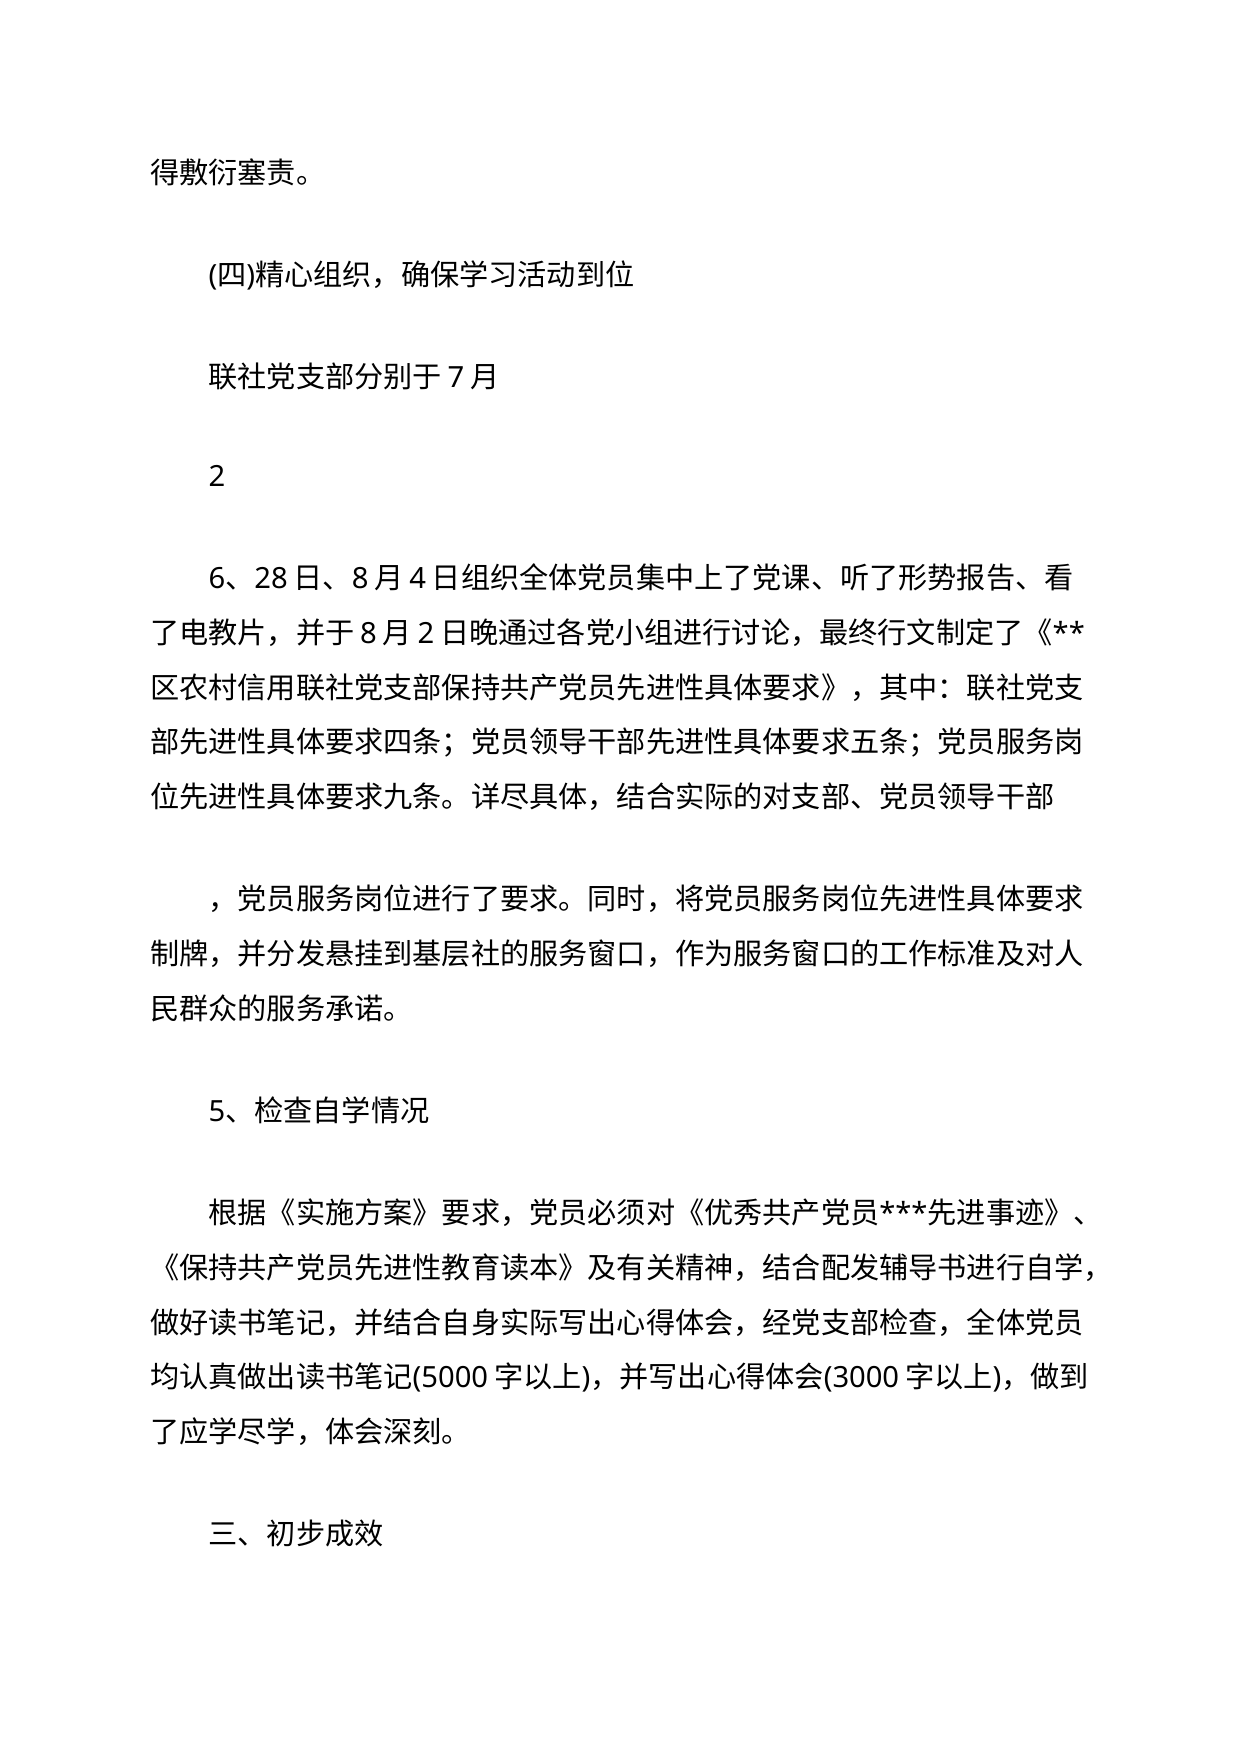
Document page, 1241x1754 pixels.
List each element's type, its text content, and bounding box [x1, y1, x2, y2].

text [150, 150, 1090, 192]
text 6、28日、8月4日组织全体党员集中上了党课、听了形势报告、看了电教片，并于8月2日晚通过各党小组进行讨论，最终行文制定了《**区农村信用联社党支部保持共产党员先进性具体要求》，其中：联社党支部先进性具体要求四条；党员领导干部先进性具体要求五条；党员服务岗位先进性具体要求九条。详尽具体，结合实际的对支部、党员领导干部 [150, 554, 1090, 816]
text 三、初步成效 [150, 1511, 1090, 1553]
text 2 [150, 456, 1090, 495]
text 根据《实施方案》要求，党员必须对《优秀共产党员***先进事迹》、《保持共产党员先进性教育读本》及有关精神，结合配发辅导书进行自学，做好读书笔记，并结合自身实际写出心得体会，经党支部检查，全体党员均认真做出读书笔记(5000字以上)，并写出心得体会(3000字以上)，做到了应学尽学，体会深刻。 [150, 1189, 1090, 1451]
text ，党员服务岗位进行了要求。同时，将党员服务岗位先进性具体要求制牌，并分发悬挂到基层社的服务窗口，作为服务窗口的工作标准及对人民群众的服务承诺。 [150, 876, 1090, 1028]
text 联社党支部分别于7月 [150, 354, 1090, 396]
text 5、检查自学情况 [150, 1087, 1090, 1130]
text (四)精心组织，确保学习活动到位 [150, 252, 1090, 294]
